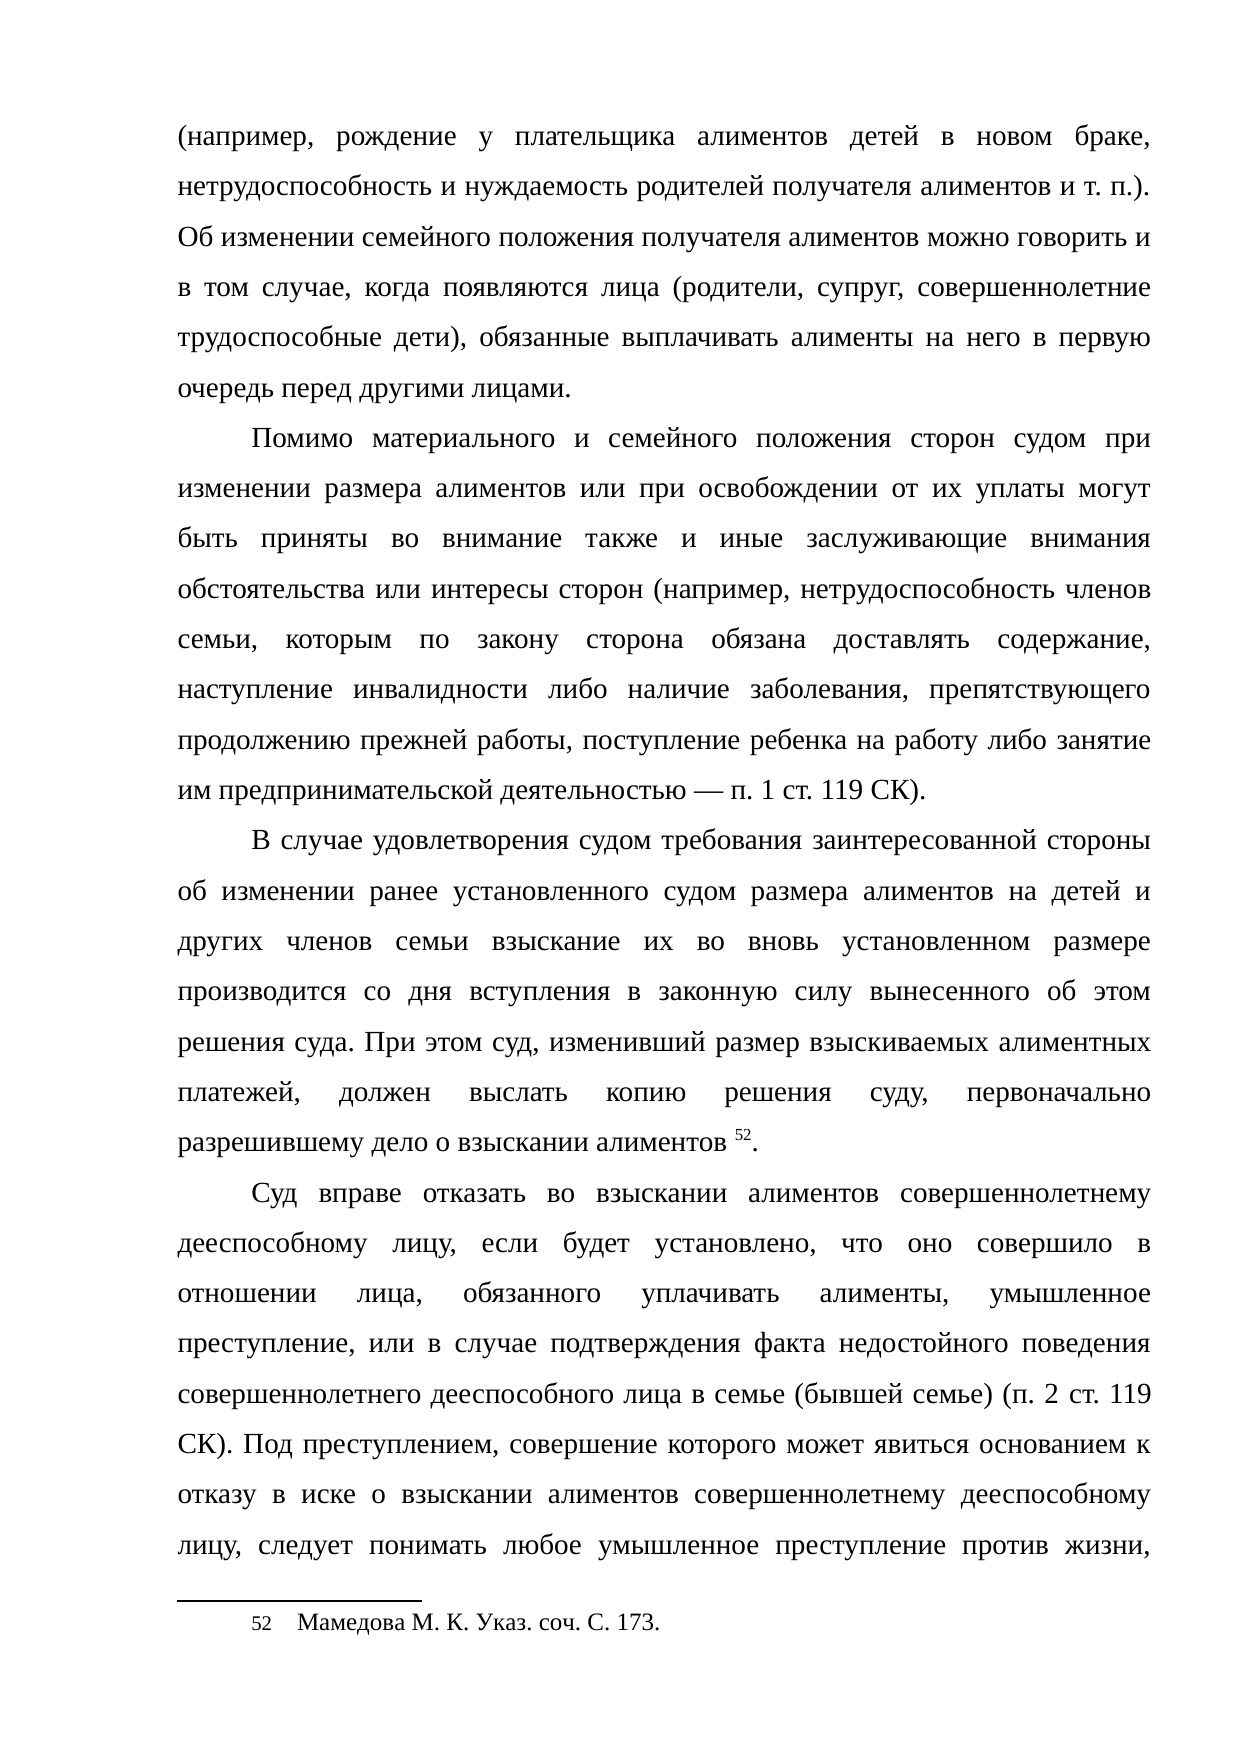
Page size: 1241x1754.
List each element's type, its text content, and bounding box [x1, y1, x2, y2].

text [177, 118, 1152, 403]
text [177, 1175, 1152, 1560]
text В случае удовлетворения судом требования заинтересованной стороны об изменении ранее установленного судом размера алиментов на детей и других членов семьи взыскание их во вновь установленном размере производится со дня вступления в законную силу вынесенного об этом решения суда. При этом суд, изменивший размер взыскиваемых алиментных платежей, должен выслать копию решения суду, первоначально разрешившему дело о взыскании алиментов . [177, 822, 1152, 1158]
text Помимо материального и семейного положения сторон судом при изменении размера алиментов или при освобождении от их уплаты могут быть приняты во внимание также и иные заслуживающие внимания обстоятельства или интересы сторон (например, нетрудоспособность членов семьи, которым по закону сторона обязана доставлять содержание, наступление инвалидности либо наличие заболевания, препятствующего продолжению прежней работы, поступление ребенка на работу либо занятие им предпринимательской деятельностью — п. 1 ст. 119 СК). [177, 420, 1152, 806]
